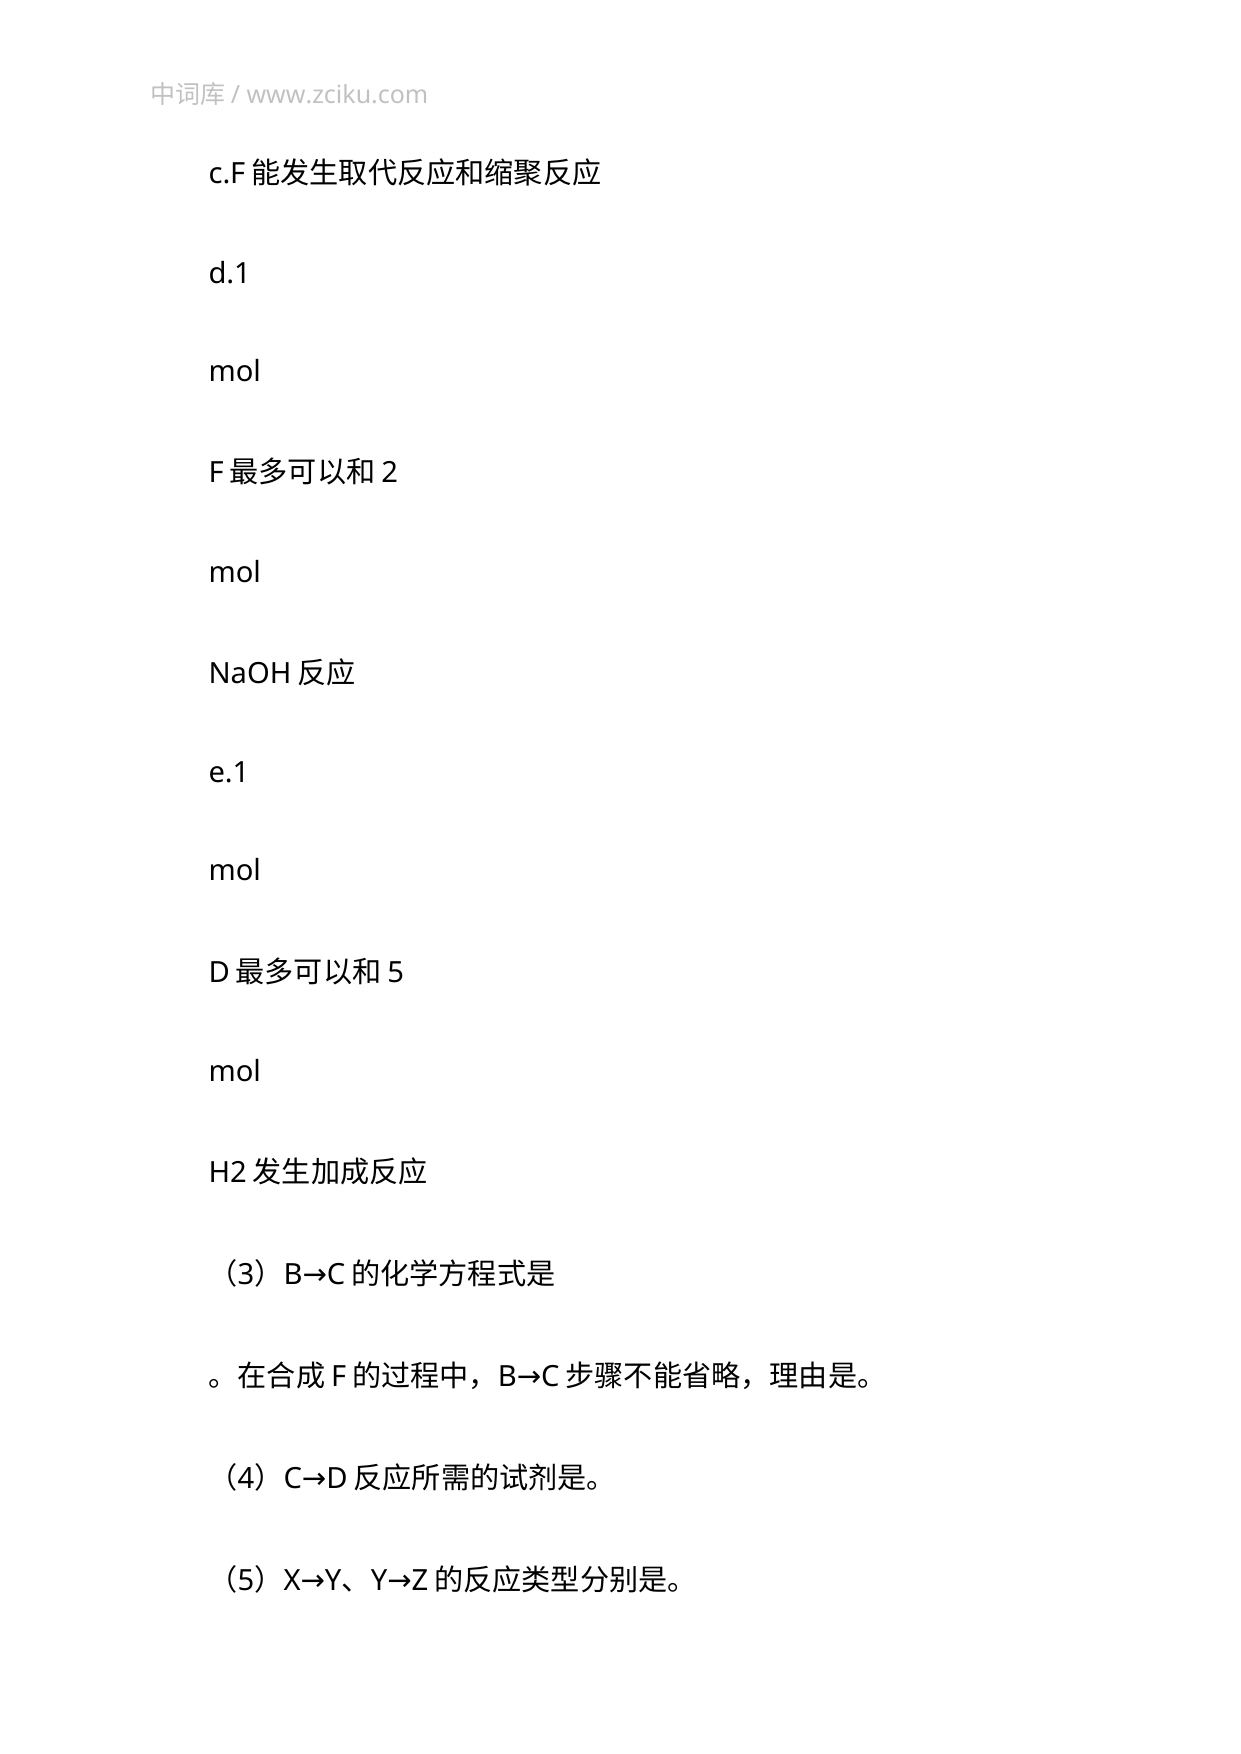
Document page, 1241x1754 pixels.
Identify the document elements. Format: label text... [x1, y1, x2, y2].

text mol [150, 350, 1090, 390]
text NaOH反应 [150, 649, 1090, 692]
text c.F能发生取代反应和缩聚反应 [150, 150, 1090, 192]
text mol [150, 551, 1090, 591]
text mol [150, 850, 1090, 889]
text D最多可以和5 [150, 948, 1090, 991]
text F最多可以和2 [150, 449, 1090, 491]
text 。在合成F的过程中，B→C步骤不能省略，理由是。 [150, 1352, 1090, 1395]
text H2发生加成反应 [150, 1148, 1090, 1191]
text （3）B→C的化学方程式是 [150, 1251, 1090, 1293]
text d.1 [150, 252, 1090, 292]
text mol [150, 1050, 1090, 1090]
text e.1 [150, 751, 1090, 791]
text （4）C→D反应所需的试剂是。 [150, 1454, 1090, 1497]
text （5）X→Y、Y→Z的反应类型分别是。 [150, 1556, 1090, 1599]
